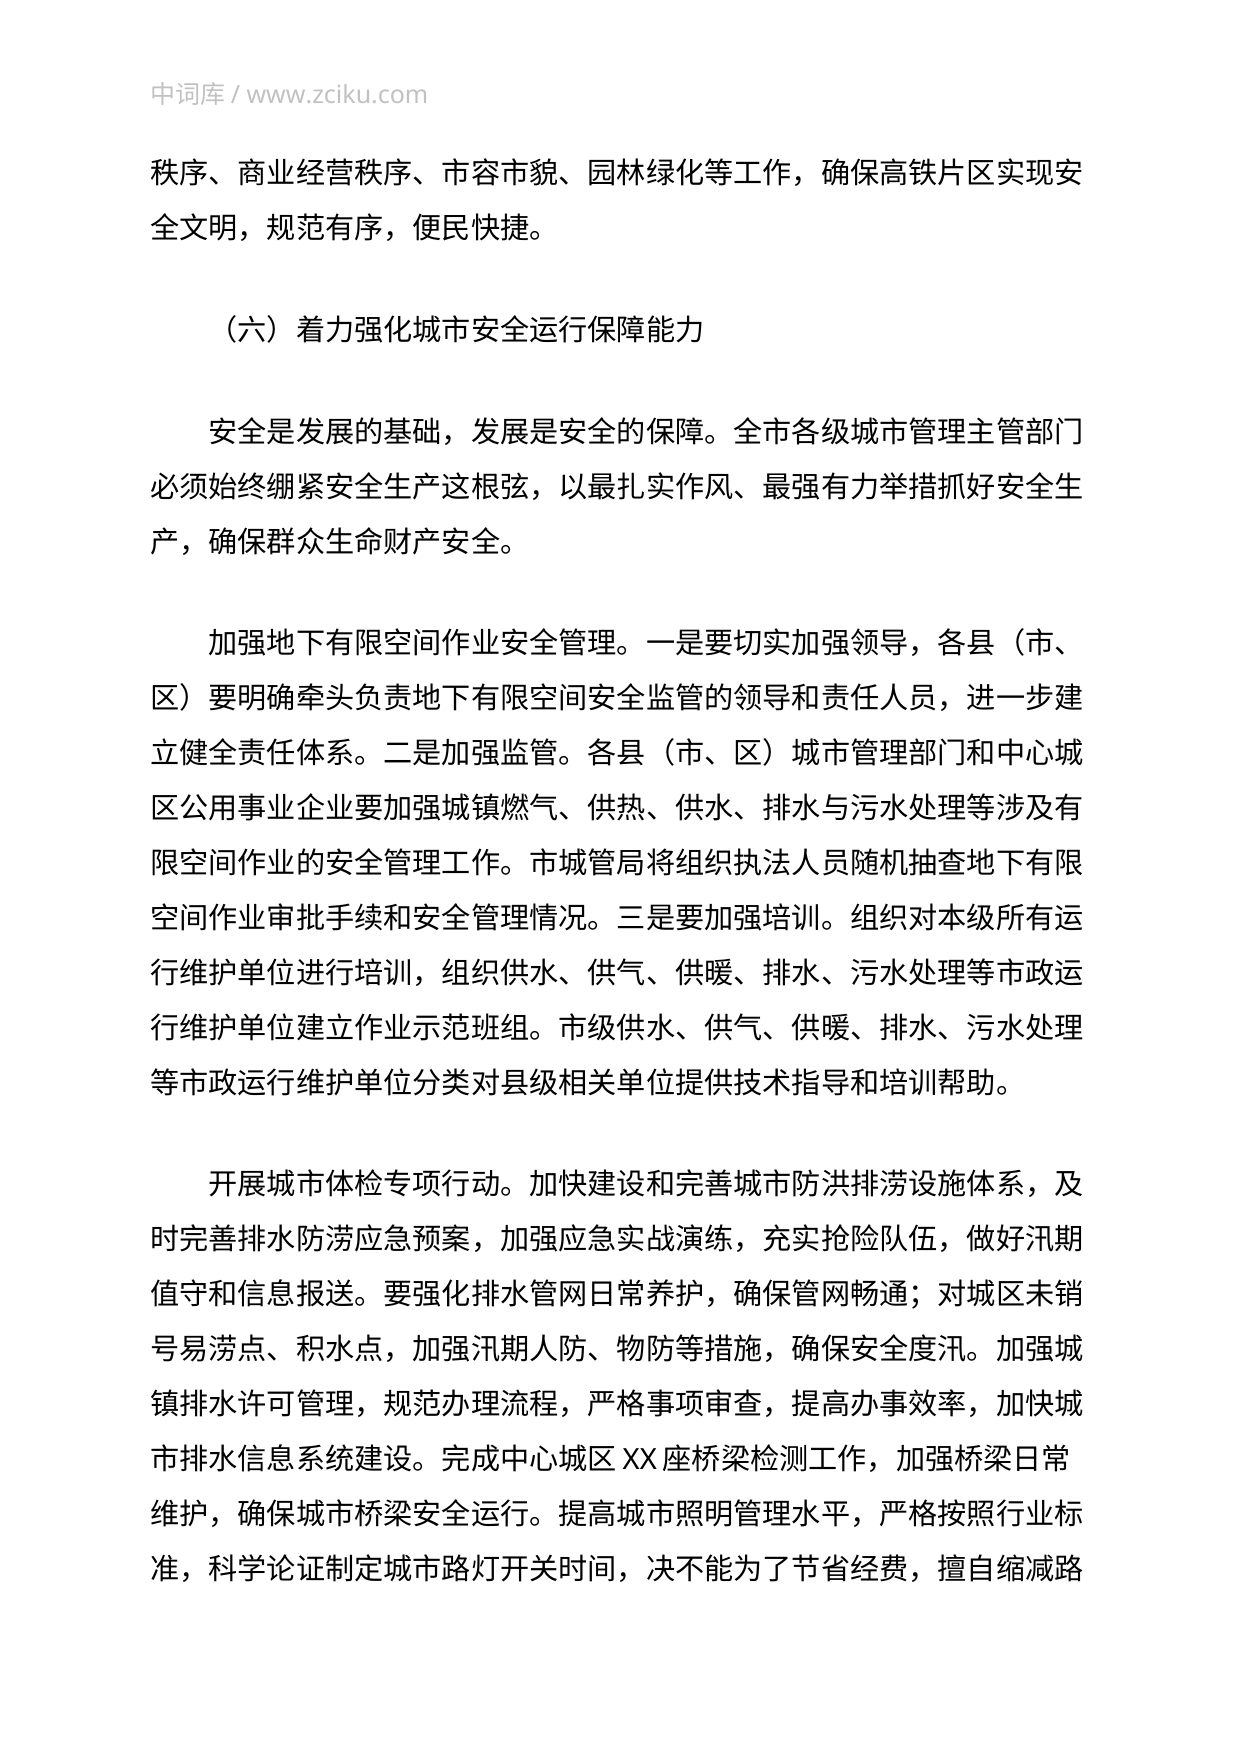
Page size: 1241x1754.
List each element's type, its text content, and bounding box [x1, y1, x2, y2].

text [150, 1161, 1090, 1588]
text （六）着力强化城市安全运行保障能力 [150, 307, 1090, 349]
text 加强地下有限空间作业安全管理。一是要切实加强领导，各县（市、区）要明确牵头负责地下有限空间安全监管的领导和责任人员，进一步建立健全责任体系。二是加强监管。各县（市、区）城市管理部门和中心城区公用事业企业要加强城镇燃气、供热、供水、排水与污水处理等涉及有限空间作业的安全管理工作。市城管局将组织执法人员随机抽查地下有限空间作业审批手续和安全管理情况。三是要加强培训。组织对本级所有运行维护单位进行培训，组织供水、供气、供暖、排水、污水处理等市政运行维护单位建立作业示范班组。市级供水、供气、供暖、排水、污水处理等市政运行维护单位分类对县级相关单位提供技术指导和培训帮助。 [150, 620, 1090, 1101]
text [150, 150, 1090, 247]
text 安全是发展的基础，发展是安全的保障。全市各级城市管理主管部门必须始终绷紧安全生产这根弦，以最扎实作风、最强有力举措抓好安全生产，确保群众生命财产安全。 [150, 408, 1090, 561]
